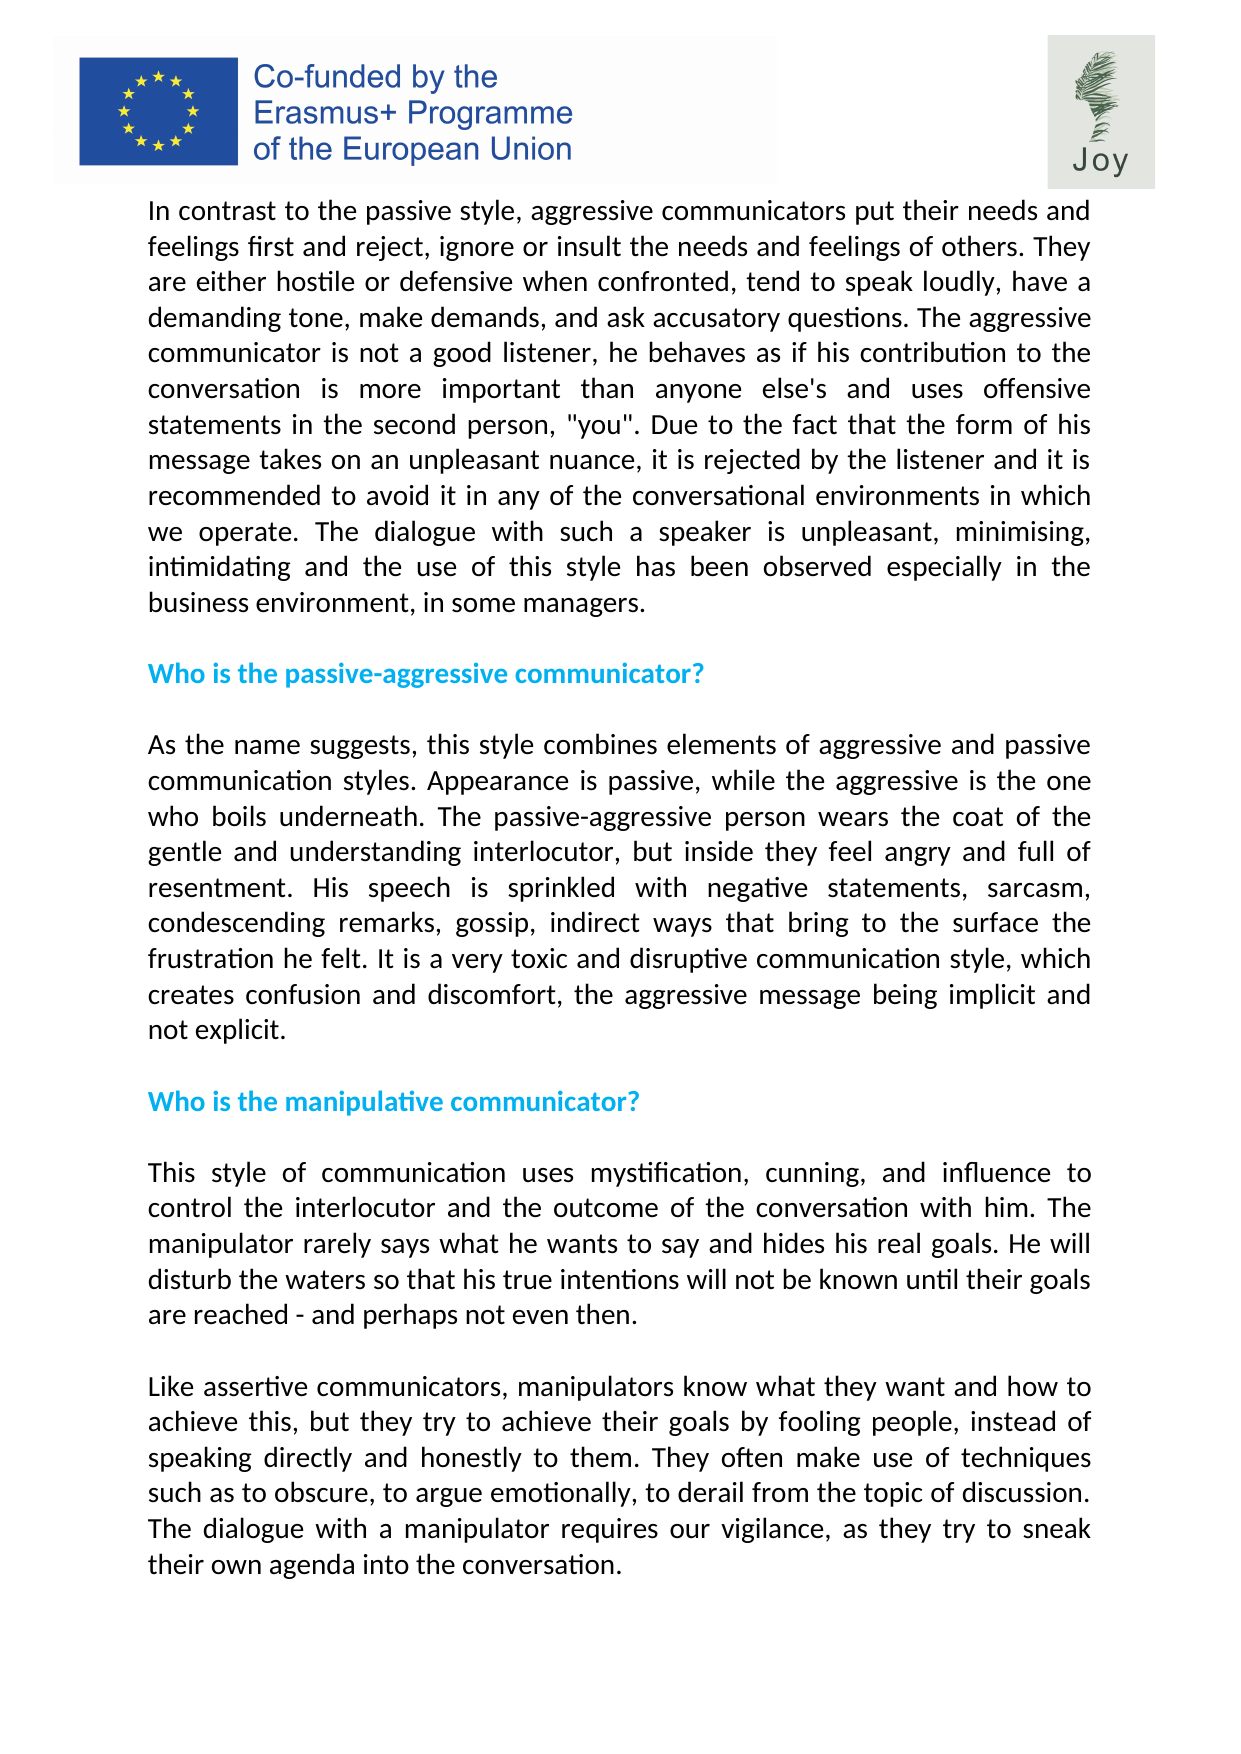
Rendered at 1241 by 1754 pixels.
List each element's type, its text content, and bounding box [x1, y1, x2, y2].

text Like assertive communicators, manipulators know what they want and how to achieve this, but they try to achieve their goals by fooling people, instead of speaking directly and honestly to them. They often make use of techniques such as to obscure, to argue emotionally, to derail from the topic of discussion. The dialogue with a manipulator requires our vigilance, as they try to sneak their own agenda into the conversation. [148, 1368, 1093, 1581]
text This style of communication uses mystification, cunning, and influence to control the interlocutor and the outcome of the conversation with him. The manipulator rarely says what he wants to say and hides his real goals. He will disturb the waters so that his true intentions will not be known until their goals are reached - and perhaps not even then. [148, 1154, 1093, 1332]
text In contrast to the passive style, aggressive communicators put their needs and feelings first and reject, ignore or insult the needs and feelings of others. They are either hostile or defensive when confronted, tend to speak loudly, have a demanding tone, make demands, and ask accusatory questions. The aggressive communicator is not a good listener, he behaves as if his contribution to the conversation is more important than anyone else's and uses offensive statements in the second person, "you". Due to the fact that the form of his message takes on an unpleasant nuance, it is rejected by the listener and it is recommended to avoid it in any of the conversational environments in which we operate. The dialogue with such a speaker is unpleasant, minimising, intimidating and the use of this style has been observed especially in the business environment, in some managers. [148, 192, 1093, 619]
picture [53, 36, 777, 185]
text Who is the manipulative communicator? [148, 1083, 1093, 1118]
text As the name suggests, this style combines elements of aggressive and passive communication styles. Appearance is passive, while the aggressive is the one who boils underneath. The passive-aggressive person wears the coat of the gentle and understanding interlocutor, but inside they feel angry and full of resentment. His speech is sprinkled with negative statements, sarcasm, condescending remarks, gossip, indirect ways that bring to the surface the frustration he felt. It is a very toxic and disruptive communication style, which creates confusion and discomfort, the aggressive message being implicit and not explicit. [148, 726, 1093, 1047]
picture [1047, 35, 1156, 189]
text Who is the passive-aggressive communicator? [148, 655, 1093, 691]
